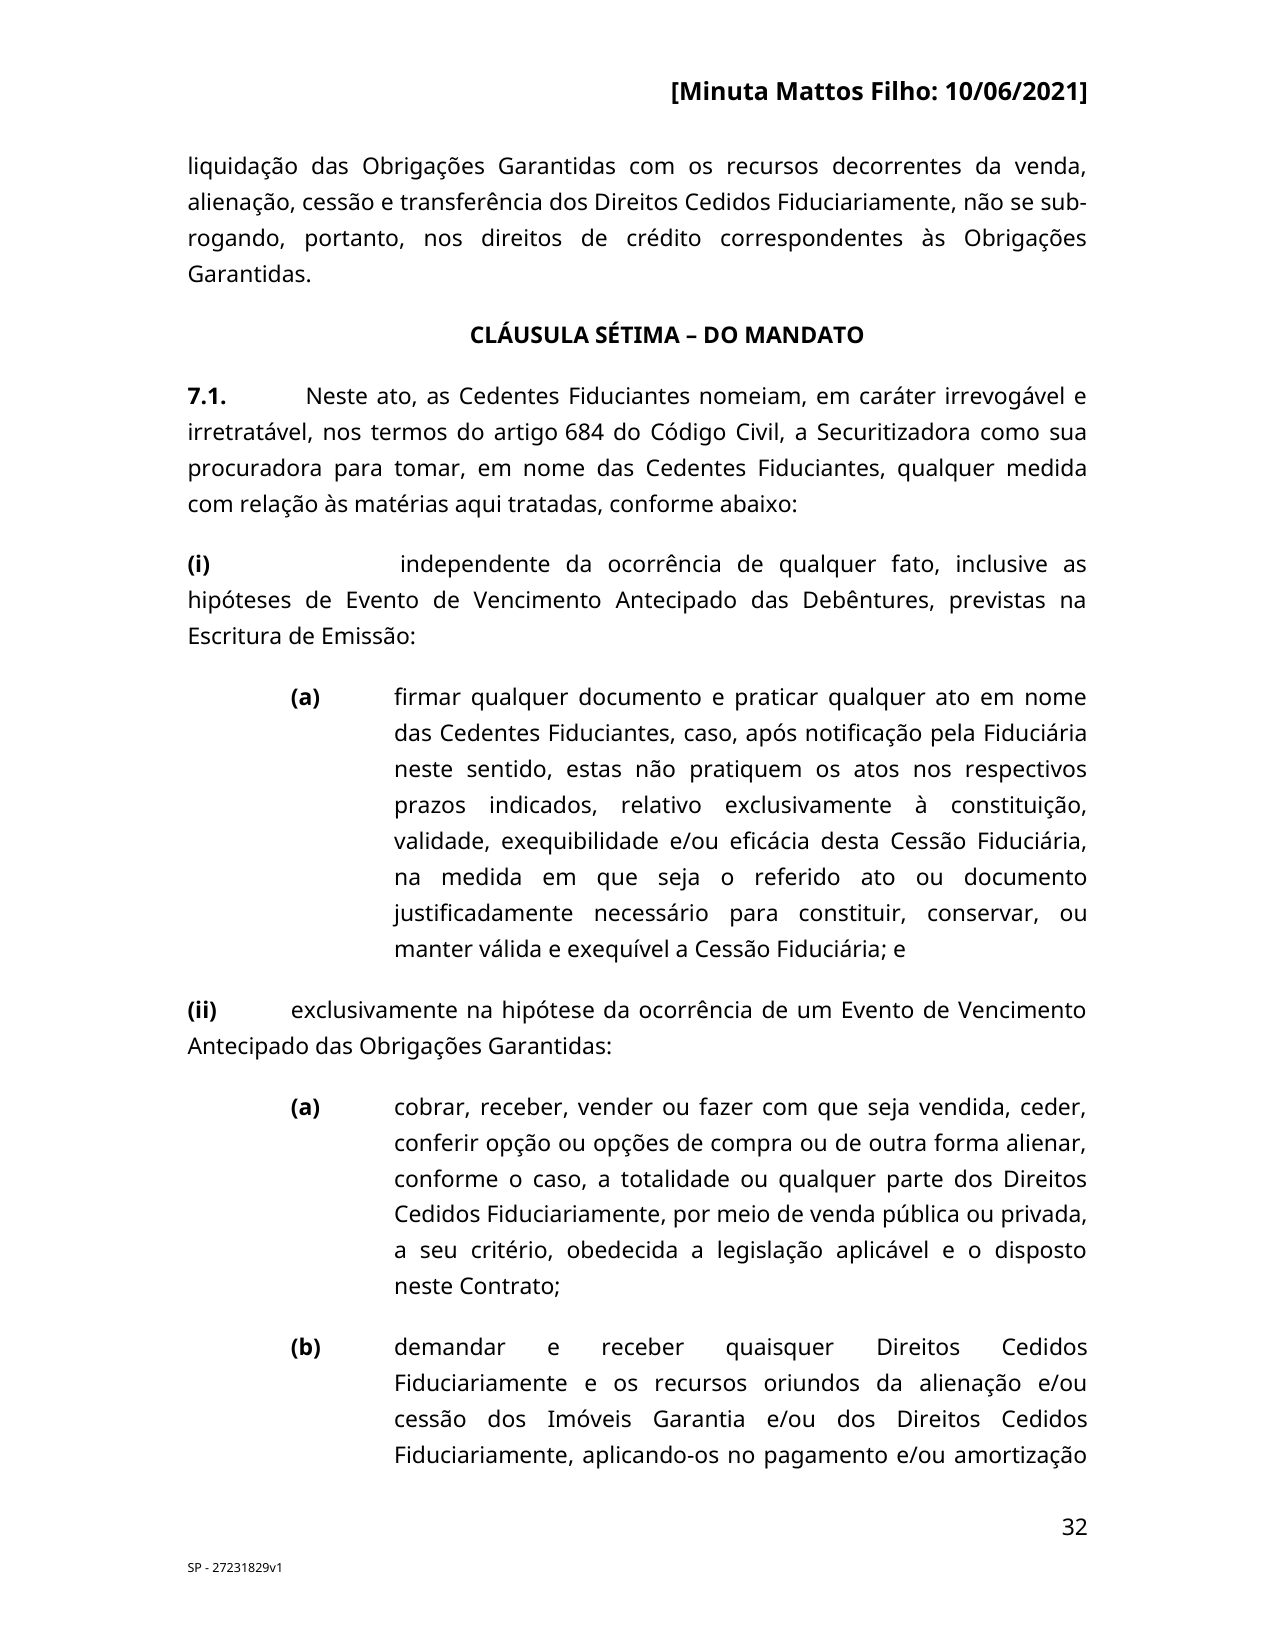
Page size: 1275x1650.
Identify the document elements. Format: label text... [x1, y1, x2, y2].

list Neste ato, as Cedentes Fiduciantes nomeiam, em caráter irrevogável e irretratável, nos termos do artigo 684 do Código Civil, a Securitizadora como sua procuradora para tomar, em nome das Cedentes Fiduciantes, qualquer medida com relação às matérias aqui tratadas, conforme abaixo: [187, 380, 1088, 519]
list firmar qualquer documento e praticar qualquer ato em nome das Cedentes Fiduciantes, caso, após notificação pela Fiduciária neste sentido, estas não pratiquem os atos nos respectivos prazos indicados, relativo exclusivamente à constituição, validade, exequibilidade e/ou eficácia desta Cessão Fiduciária, na medida em que seja o referido ato ou documento justificadamente necessário para constituir, conservar, ou manter válida e exequível a Cessão Fiduciária; e [291, 681, 1088, 964]
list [291, 1331, 1088, 1470]
list exclusivamente na hipótese da ocorrência de um Evento de Vencimento Antecipado das Obrigações Garantidas: [187, 994, 1088, 1061]
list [187, 150, 1088, 289]
list CLÁUSULA SÉTIMA – DO MANDATO [187, 319, 1088, 350]
list independente da ocorrência de qualquer fato, inclusive as hipóteses de Evento de Vencimento Antecipado das Debêntures, previstas na Escritura de Emissão: [187, 548, 1088, 652]
list cobrar, receber, vender ou fazer com que seja vendida, ceder, conferir opção ou opções de compra ou de outra forma alienar, conforme o caso, a totalidade ou qualquer parte dos Direitos Cedidos Fiduciariamente, por meio de venda pública ou privada, a seu critério, obedecida a legislação aplicável e o disposto neste Contrato; [291, 1091, 1088, 1302]
